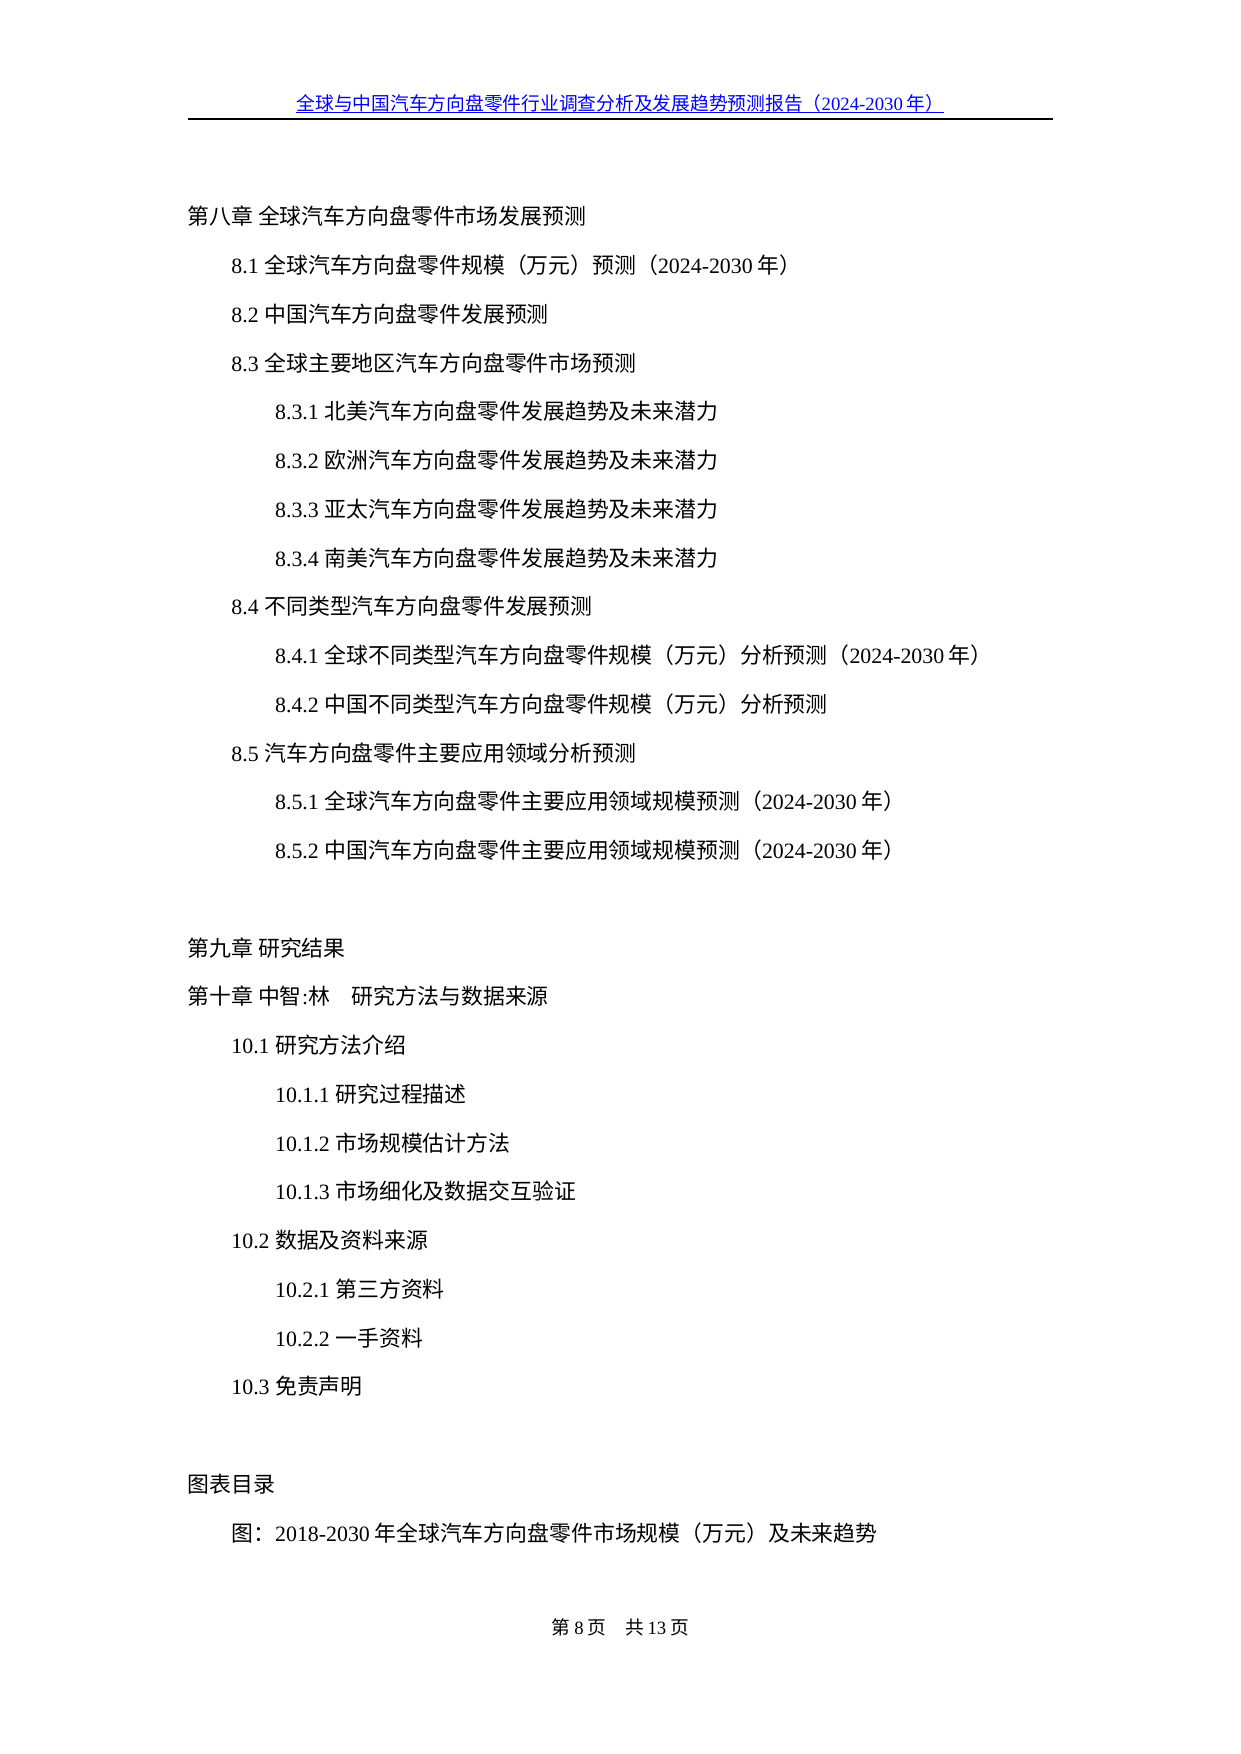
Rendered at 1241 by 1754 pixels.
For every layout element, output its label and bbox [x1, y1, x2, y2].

text [187, 150, 1053, 1548]
